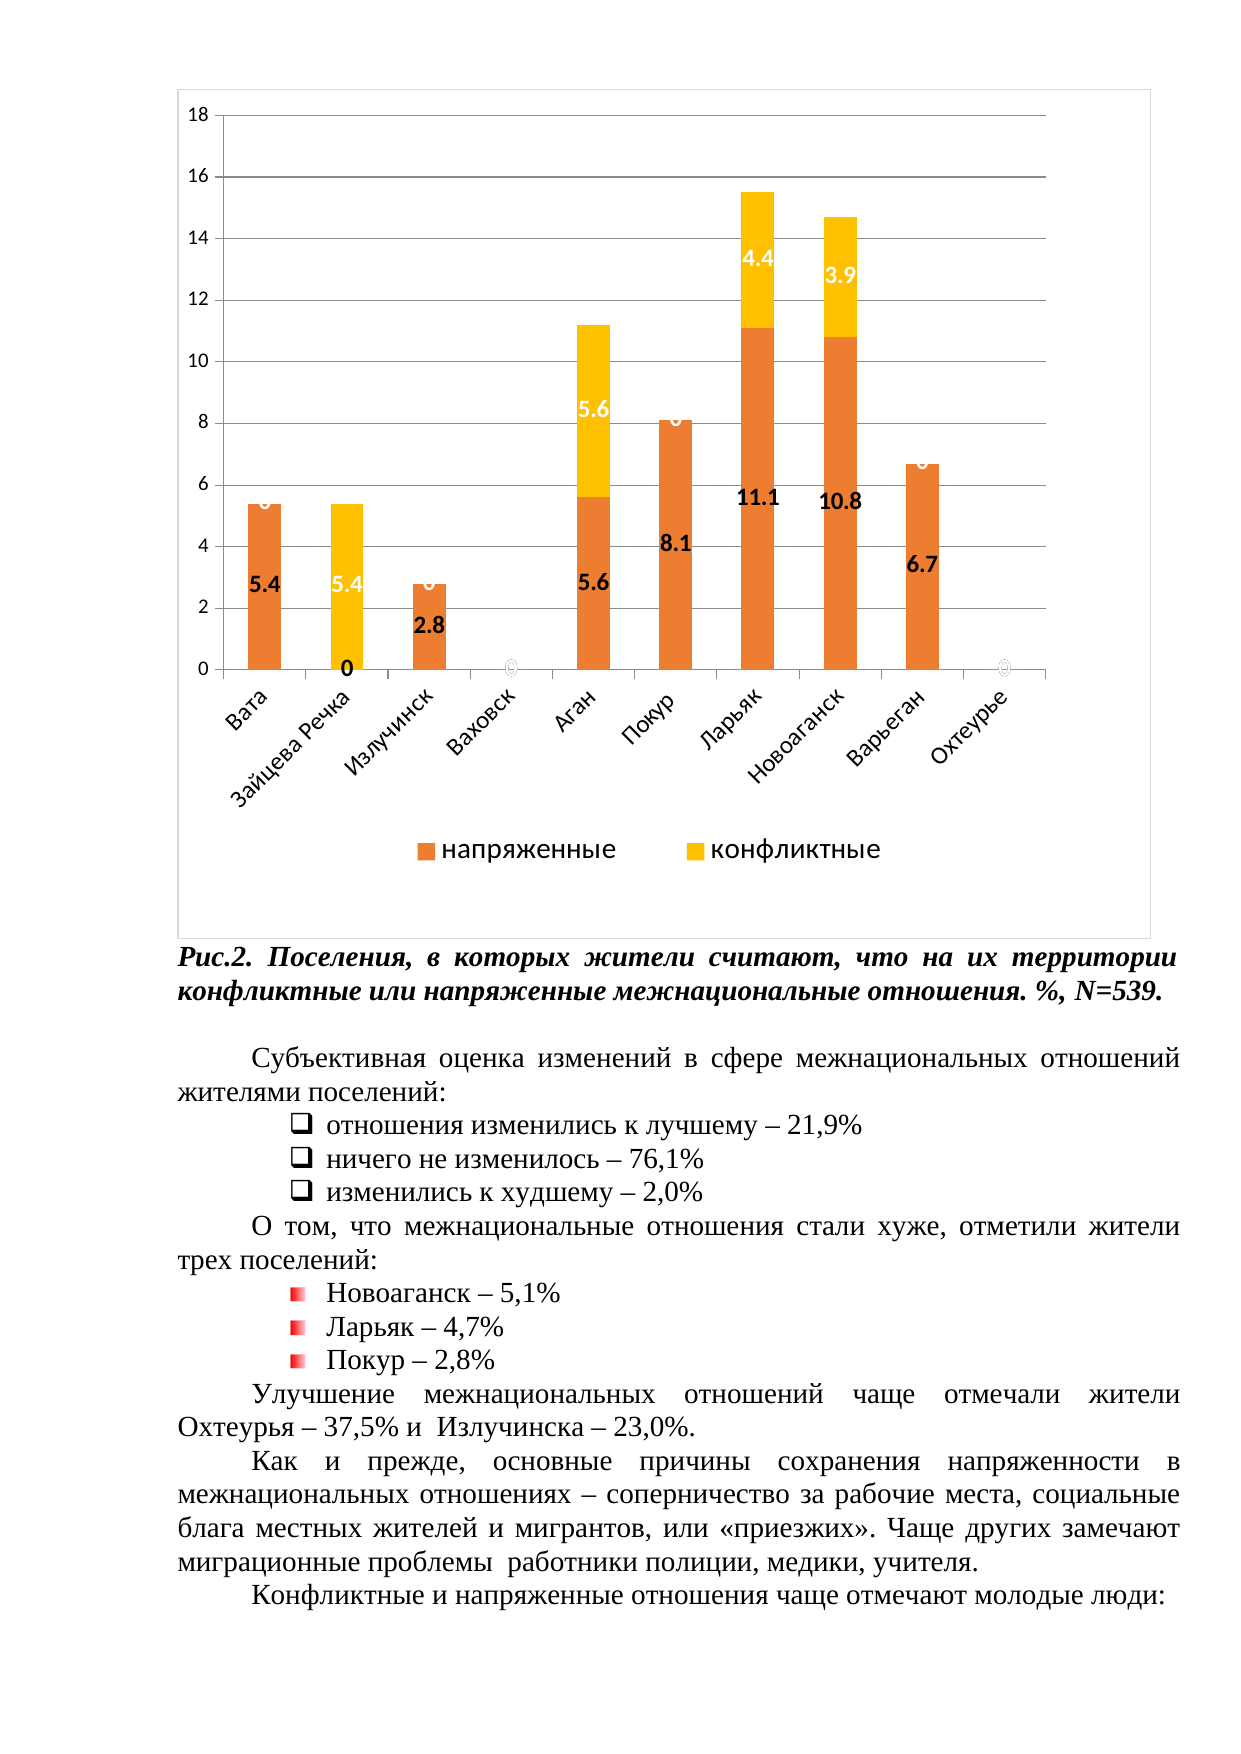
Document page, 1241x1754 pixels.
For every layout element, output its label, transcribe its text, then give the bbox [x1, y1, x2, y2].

list отношения изменились к лучшему – 21,9% [288, 1107, 1181, 1141]
list изменились к худшему – 2,0% [288, 1174, 1181, 1208]
text Конфликтные и напряженные отношения чаще отмечают молодые люди: [177, 1577, 1181, 1611]
list Новоаганск – 5,1% [288, 1275, 1181, 1309]
list ничего не изменилось – 76,1% [288, 1141, 1181, 1174]
text О том, что межнациональные отношения стали хуже, отметили жители трех поселений: [177, 1208, 1181, 1275]
list Покур – 2,8% [288, 1342, 1181, 1376]
text Рис.2. Поселения, в которых жители считают, что на их территории конфликтные или напряженные межнациональные отношения. %, N=539. [177, 939, 1181, 1007]
text Субъективная оценка изменений в сфере межнациональных отношений жителями поселений: [177, 1040, 1181, 1107]
picture [289, 1286, 307, 1303]
text Как и прежде, основные причины сохранения напряженности в межнациональных отношениях – соперничество за рабочие места, социальные блага местных жителей и мигрантов, или «приезжих». Чаще других замечают миграционные проблемы работники полиции, медики, учителя. [177, 1443, 1181, 1577]
list Ларьяк – 4,7% [288, 1309, 1181, 1342]
picture [289, 1353, 307, 1370]
text Улучшение межнациональных отношений чаще отмечали жители Охтеурья – 37,5% и Излучинска – 23,0%. [177, 1376, 1181, 1443]
picture [289, 1319, 307, 1337]
